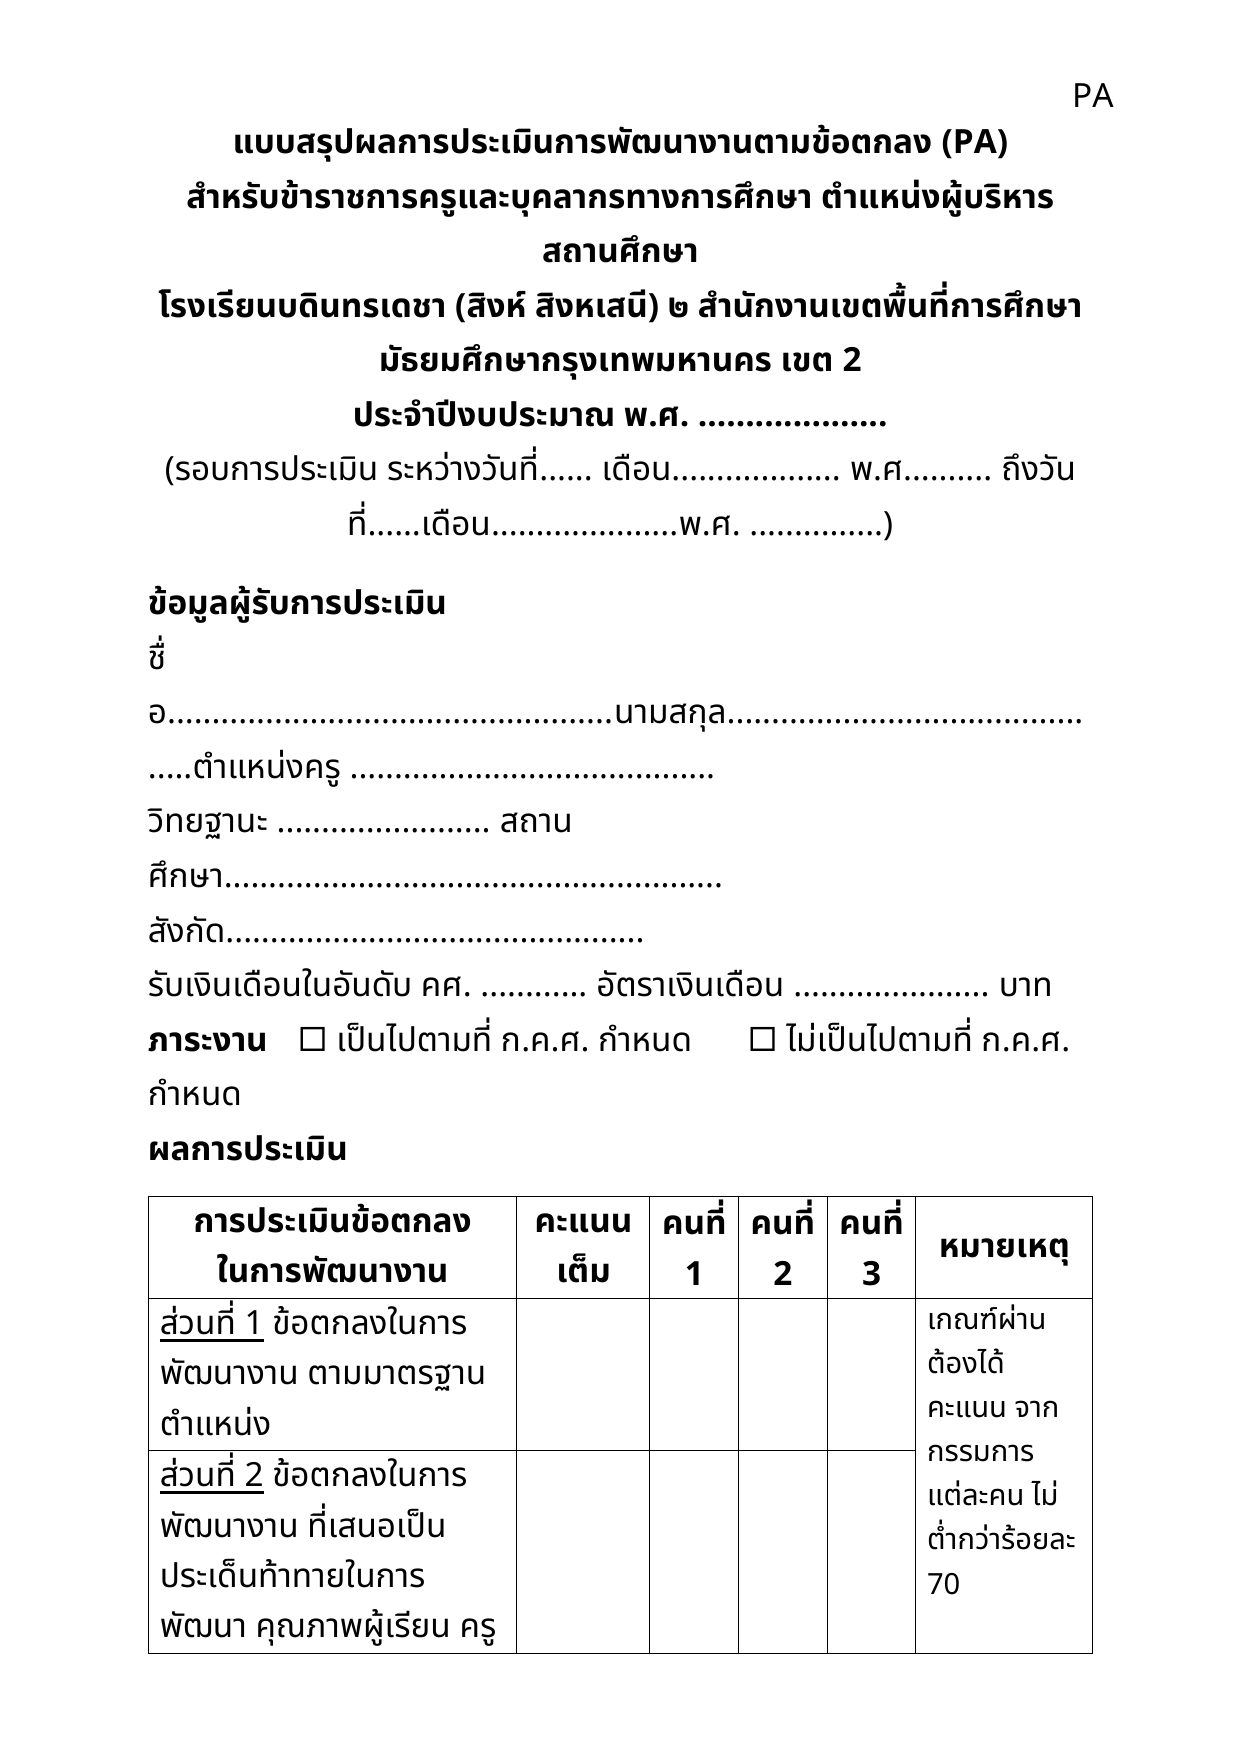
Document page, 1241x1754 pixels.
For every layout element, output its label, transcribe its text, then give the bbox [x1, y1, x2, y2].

table_cell [517, 1299, 649, 1450]
table_cell [739, 1299, 827, 1450]
table_header คนที่ 2 [739, 1197, 827, 1297]
table_cell เกณฑ์ผ่านต้องได้คะแนน จากกรรมการแต่ละคน ไม่ต่ำกว่าร้อยละ 70 [916, 1299, 1092, 1653]
text แบบสรุปผลการประเมินการพัฒนางานตามข้อตกลง (PA) [148, 118, 1092, 169]
table_header การประเมินข้อตกลง ในการพัฒนางาน [149, 1197, 516, 1297]
text ชื่อ..................................................นามสกุล.............................................ตำแหน่งครู ......................................... [148, 634, 1092, 793]
text โรงเรียนบดินทรเดชา (สิงห์ สิงหเสนี) ๒ สำนักงานเขตพื้นที่การศึกษามัธยมศึกษากรุงเทพมหานคร เขต 2 [148, 281, 1092, 387]
table_cell [517, 1451, 649, 1653]
text (รอบการประเมิน ระหว่างวันที่...... เดือน................... พ.ศ.......... ถึงวันที่......เดือน.....................พ.ศ. ...............) [148, 445, 1092, 550]
table_cell [739, 1451, 827, 1653]
table_cell ส่วนที่ 1 ข้อตกลงในการพัฒนางาน ตามมาตรฐานตำแหน่ง [149, 1299, 516, 1450]
text วิทยฐานะ ........................ สถานศึกษา........................................................ สังกัด............................................... [148, 797, 1092, 957]
text ผลการประเมิน [148, 1124, 1092, 1175]
table_header คะแนนเต็ม [517, 1197, 649, 1297]
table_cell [149, 1451, 516, 1653]
table_cell [650, 1451, 738, 1653]
table_cell [650, 1299, 738, 1450]
text รับเงินเดือนในอันดับ คศ. ............ อัตราเงินเดือน ...................... บาท [148, 961, 1092, 1012]
table_header คนที่ 3 [828, 1197, 915, 1297]
text ภาระงาน เป็นไปตามที่ ก.ค.ศ. กำหนด ไม่เป็นไปตามที่ ก.ค.ศ. กำหนด [148, 1016, 1092, 1121]
table_cell [828, 1299, 915, 1450]
table_cell [828, 1451, 915, 1653]
text ข้อมูลผู้รับการประเมิน [148, 579, 1092, 630]
table_header หมายเหตุ [916, 1197, 1092, 1297]
table_header คนที่ 1 [650, 1197, 738, 1297]
text ประจำปีงบประมาณ พ.ศ. .................... [148, 391, 1092, 441]
text สำหรับข้าราชการครูและบุคลากรทางการศึกษา ตำแหน่งผู้บริหารสถานศึกษา [148, 173, 1092, 277]
